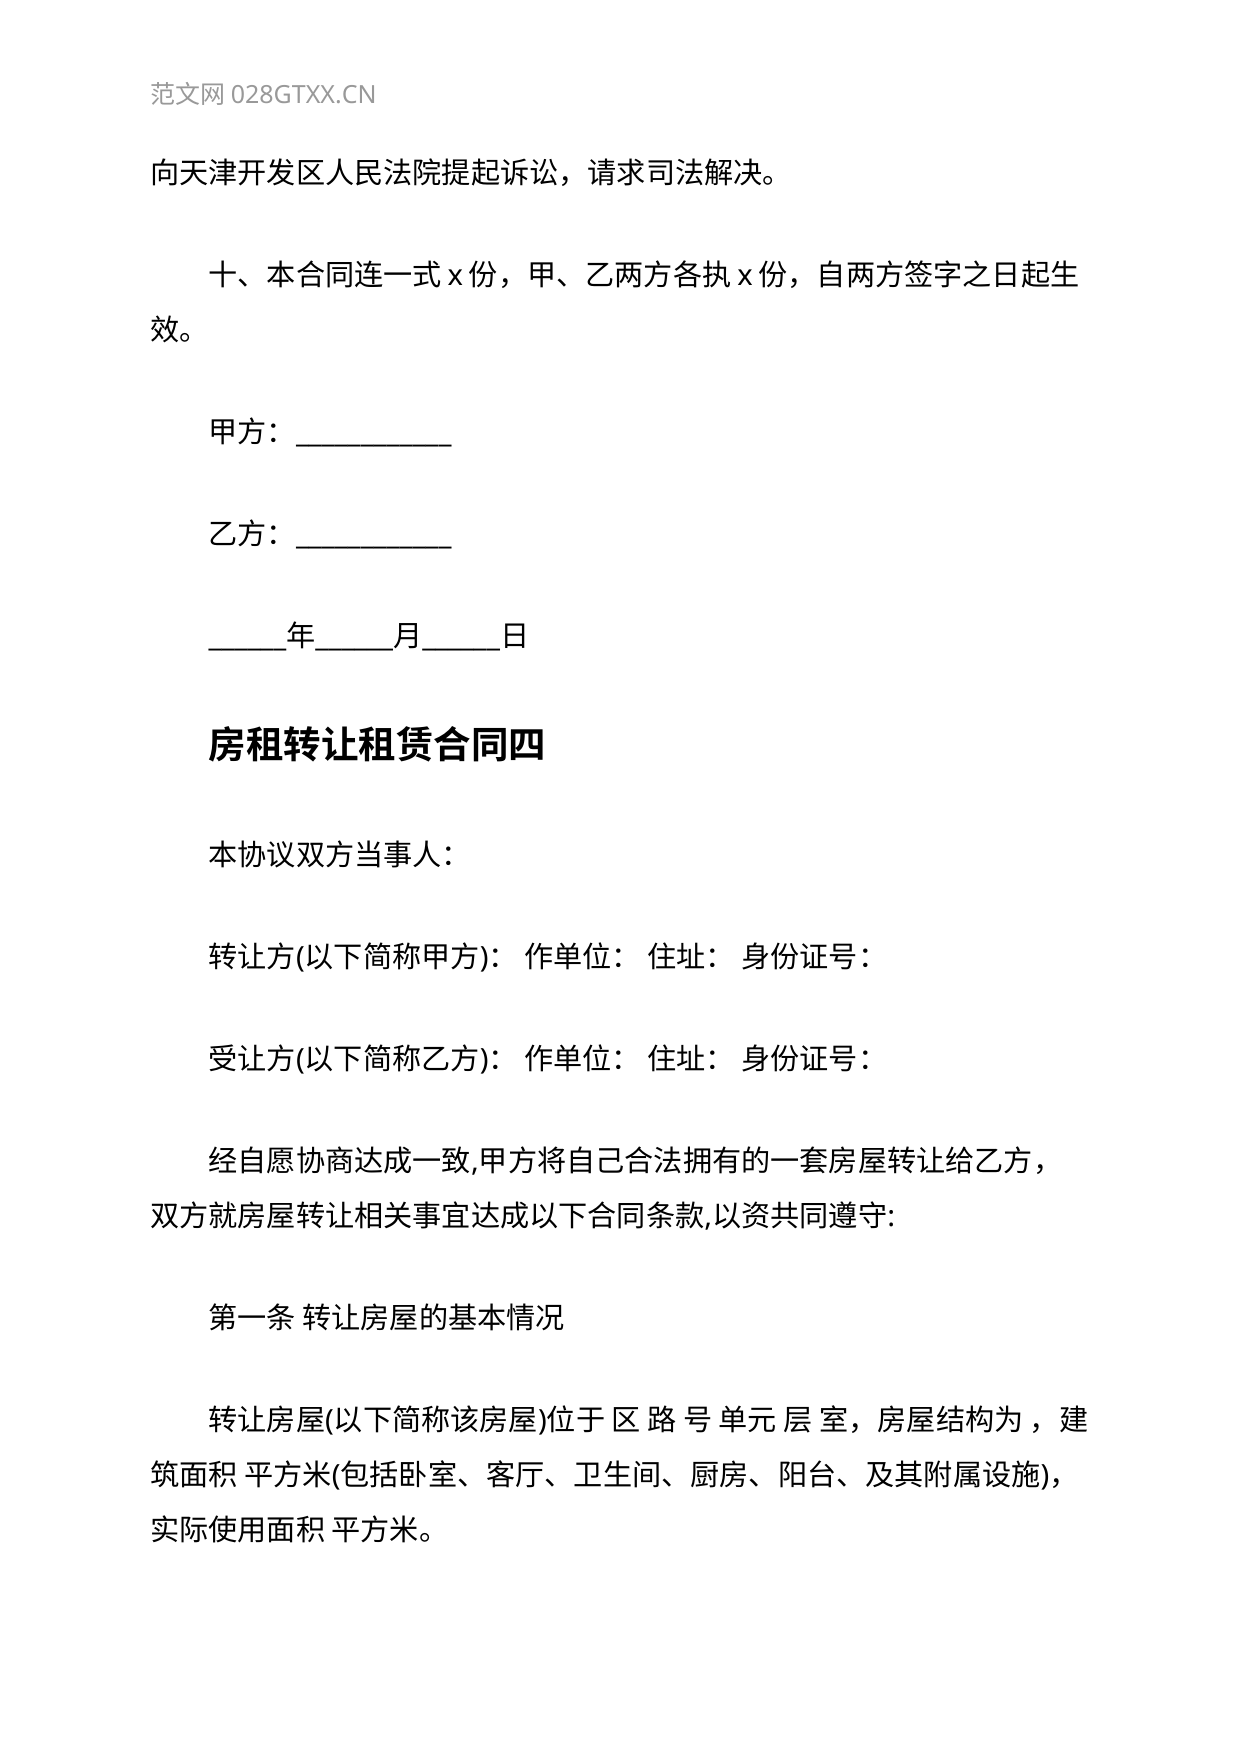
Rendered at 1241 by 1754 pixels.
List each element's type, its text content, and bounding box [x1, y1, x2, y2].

text 房租转让租赁合同四 [150, 714, 1090, 769]
text 十、本合同连一式x份，甲、乙两方各执x份，自两方签字之日起生效。 [150, 252, 1090, 349]
text 转让房屋(以下简称该房屋)位于 区 路 号 单元 层 室，房屋结构为 ，建筑面积 平方米(包括卧室、客厅、卫生间、厨房、阳台、及其附属设施)，实际使用面积 平方米。 [150, 1396, 1090, 1549]
text 第一条 转让房屋的基本情况 [150, 1294, 1090, 1337]
text 甲方：____________ [150, 408, 1090, 451]
text 受让方(以下简称乙方)： 作单位： 住址： 身份证号： [150, 1036, 1090, 1078]
text 乙方：____________ [150, 511, 1090, 553]
text 转让方(以下简称甲方)： 作单位： 住址： 身份证号： [150, 934, 1090, 976]
text 本协议双方当事人： [150, 832, 1090, 874]
text 经自愿协商达成一致,甲方将自己合法拥有的一套房屋转让给乙方，双方就房屋转让相关事宜达成以下合同条款,以资共同遵守: [150, 1138, 1090, 1235]
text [150, 150, 1090, 192]
text ______年______月______日 [150, 612, 1090, 655]
